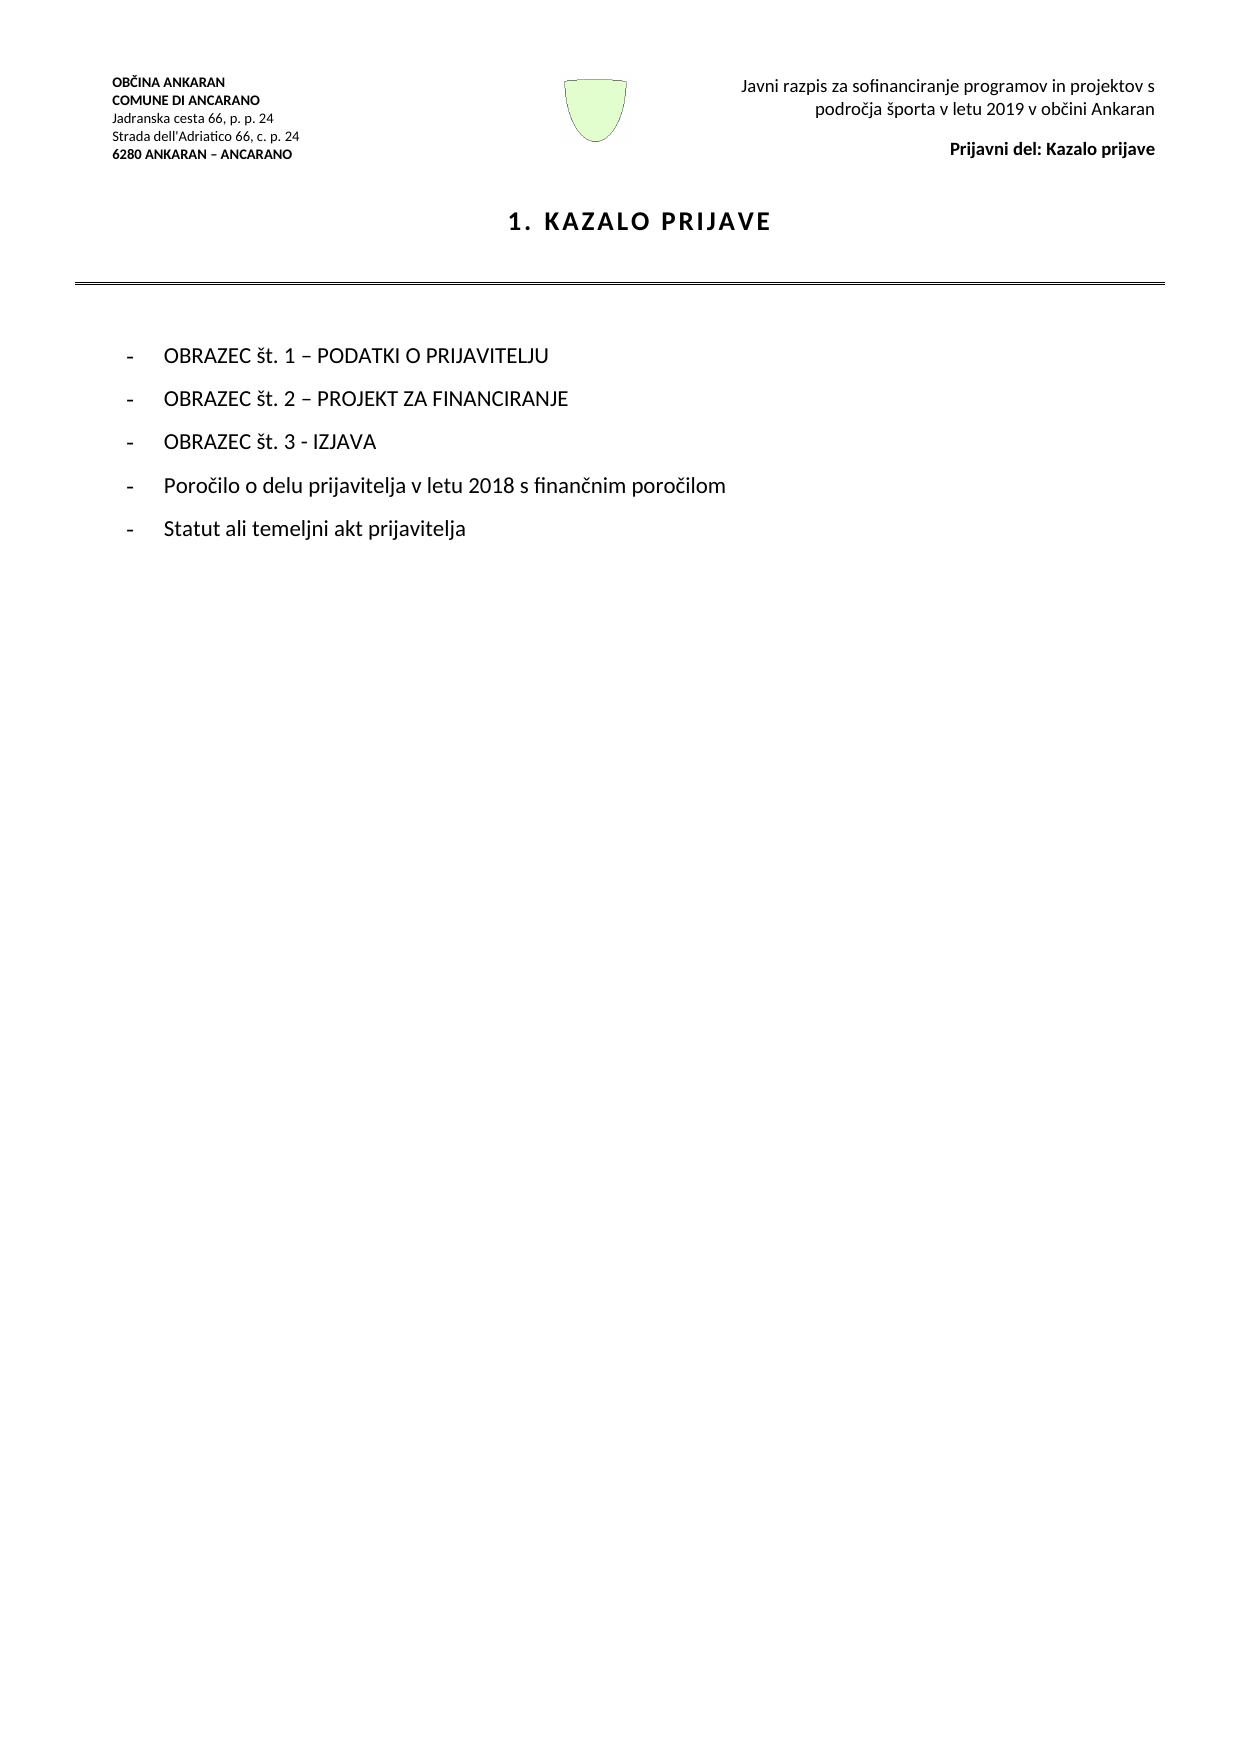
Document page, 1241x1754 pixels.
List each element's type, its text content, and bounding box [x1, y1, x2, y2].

list Poročilo o delu prijavitelja v letu 2018 s finančnim poročilom [126, 471, 1165, 499]
list OBRAZEC št. 2 – PROJEKT ZA FINANCIRANJE [126, 384, 1165, 412]
picture [557, 73, 635, 145]
subtitle KAZALO PRIJAVE [112, 204, 1165, 237]
list Statut ali temeljni akt prijavitelja [126, 514, 1165, 542]
list OBRAZEC št. 1 – PODATKI O PRIJAVITELJU [126, 341, 1165, 369]
list OBRAZEC št. 3 - IZJAVA [126, 427, 1165, 456]
